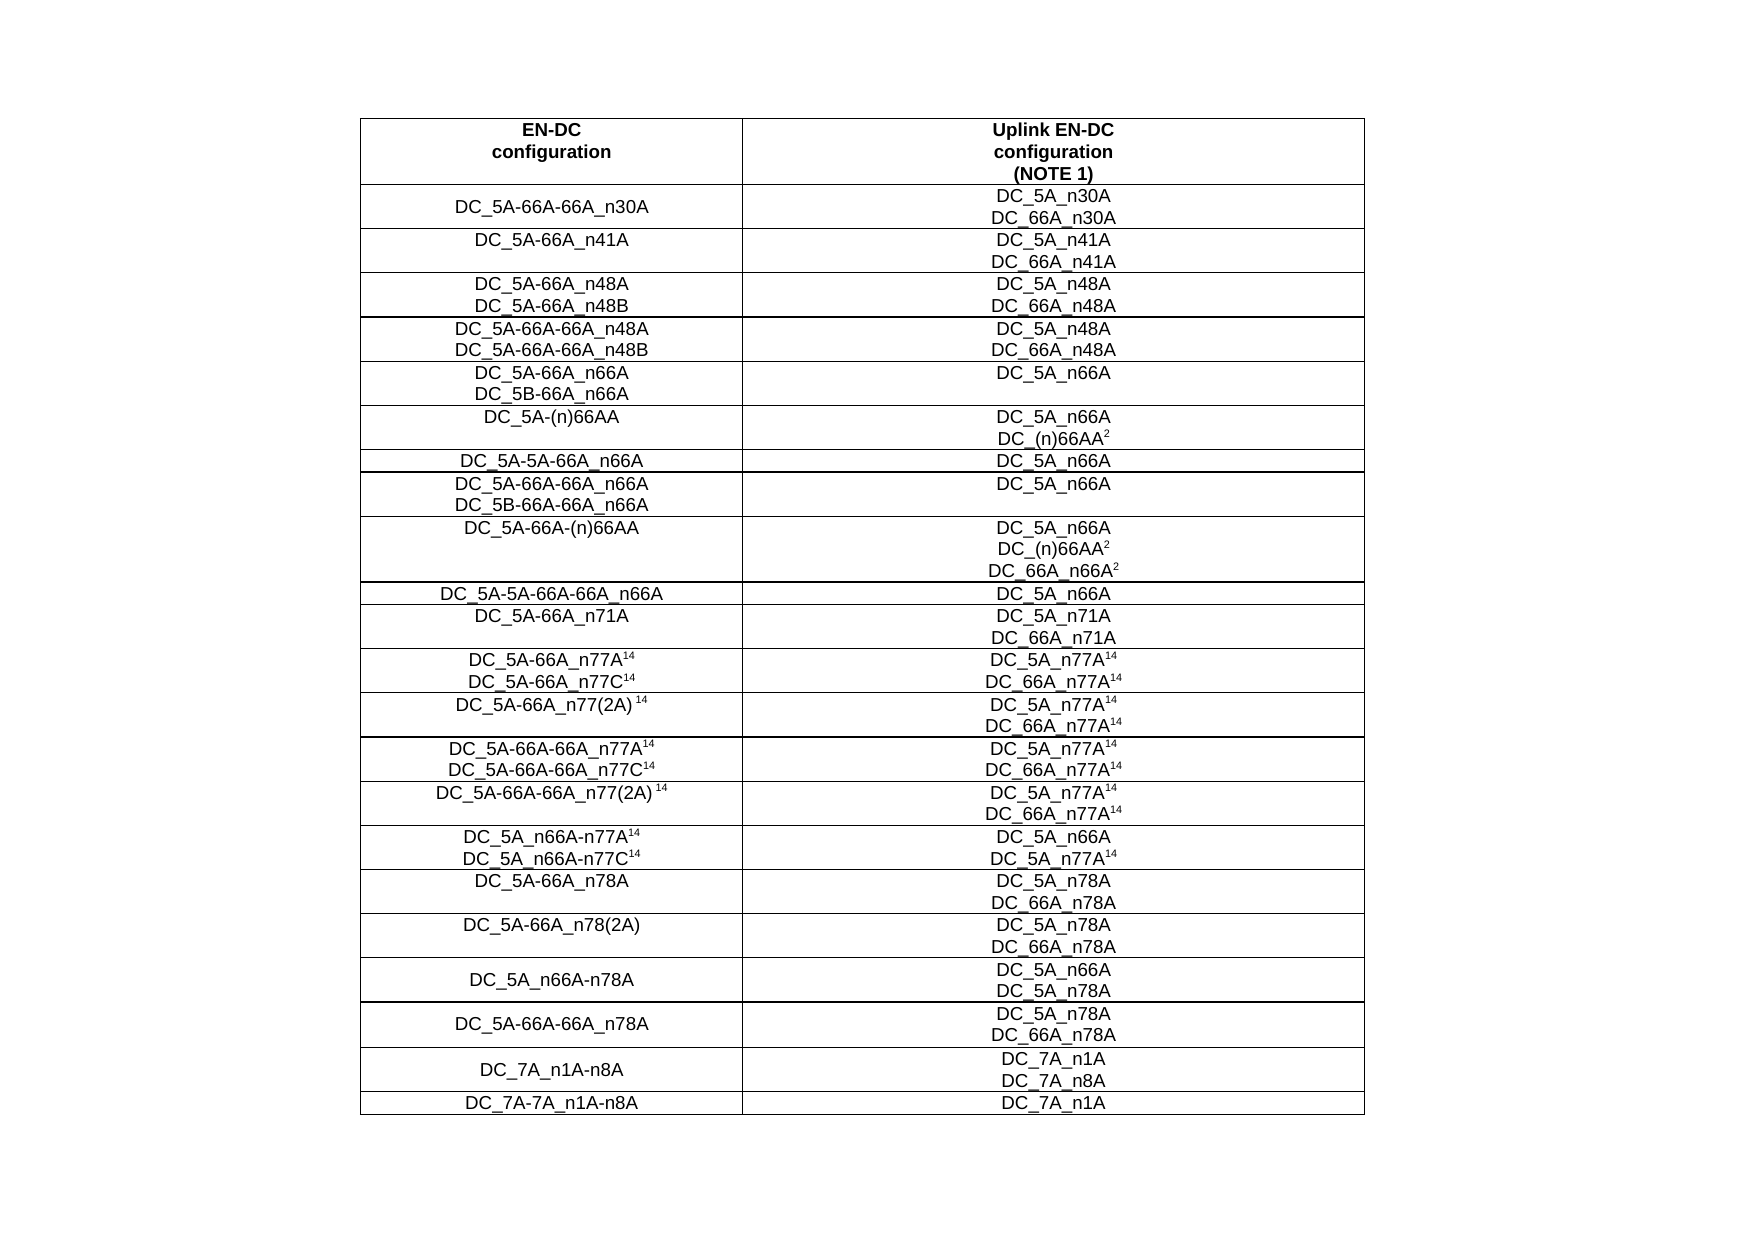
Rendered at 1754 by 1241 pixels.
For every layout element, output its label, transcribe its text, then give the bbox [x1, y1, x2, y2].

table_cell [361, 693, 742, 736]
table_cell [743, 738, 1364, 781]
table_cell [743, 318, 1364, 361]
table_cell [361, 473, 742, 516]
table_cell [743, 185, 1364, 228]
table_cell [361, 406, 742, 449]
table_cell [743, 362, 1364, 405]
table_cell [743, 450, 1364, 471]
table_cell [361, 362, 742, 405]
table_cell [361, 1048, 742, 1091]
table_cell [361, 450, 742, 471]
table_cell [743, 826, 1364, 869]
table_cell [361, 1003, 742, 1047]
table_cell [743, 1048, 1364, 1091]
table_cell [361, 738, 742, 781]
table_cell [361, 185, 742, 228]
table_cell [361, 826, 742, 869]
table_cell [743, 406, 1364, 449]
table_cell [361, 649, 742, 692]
table_header EN-DC configuration [361, 119, 742, 184]
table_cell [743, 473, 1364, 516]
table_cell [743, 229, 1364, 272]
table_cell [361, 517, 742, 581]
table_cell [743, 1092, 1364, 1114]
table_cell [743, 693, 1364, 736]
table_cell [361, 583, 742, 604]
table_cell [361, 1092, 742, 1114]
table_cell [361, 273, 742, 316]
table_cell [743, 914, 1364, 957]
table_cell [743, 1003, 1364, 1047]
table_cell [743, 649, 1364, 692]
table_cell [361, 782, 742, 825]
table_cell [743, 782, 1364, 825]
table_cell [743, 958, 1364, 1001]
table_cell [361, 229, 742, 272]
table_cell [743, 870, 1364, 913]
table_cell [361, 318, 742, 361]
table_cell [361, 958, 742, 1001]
table_header Uplink EN-DC configuration (NOTE 1) [743, 119, 1364, 184]
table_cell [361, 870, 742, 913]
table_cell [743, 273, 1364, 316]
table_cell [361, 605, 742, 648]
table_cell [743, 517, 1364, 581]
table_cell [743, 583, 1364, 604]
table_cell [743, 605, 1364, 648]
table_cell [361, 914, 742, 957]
